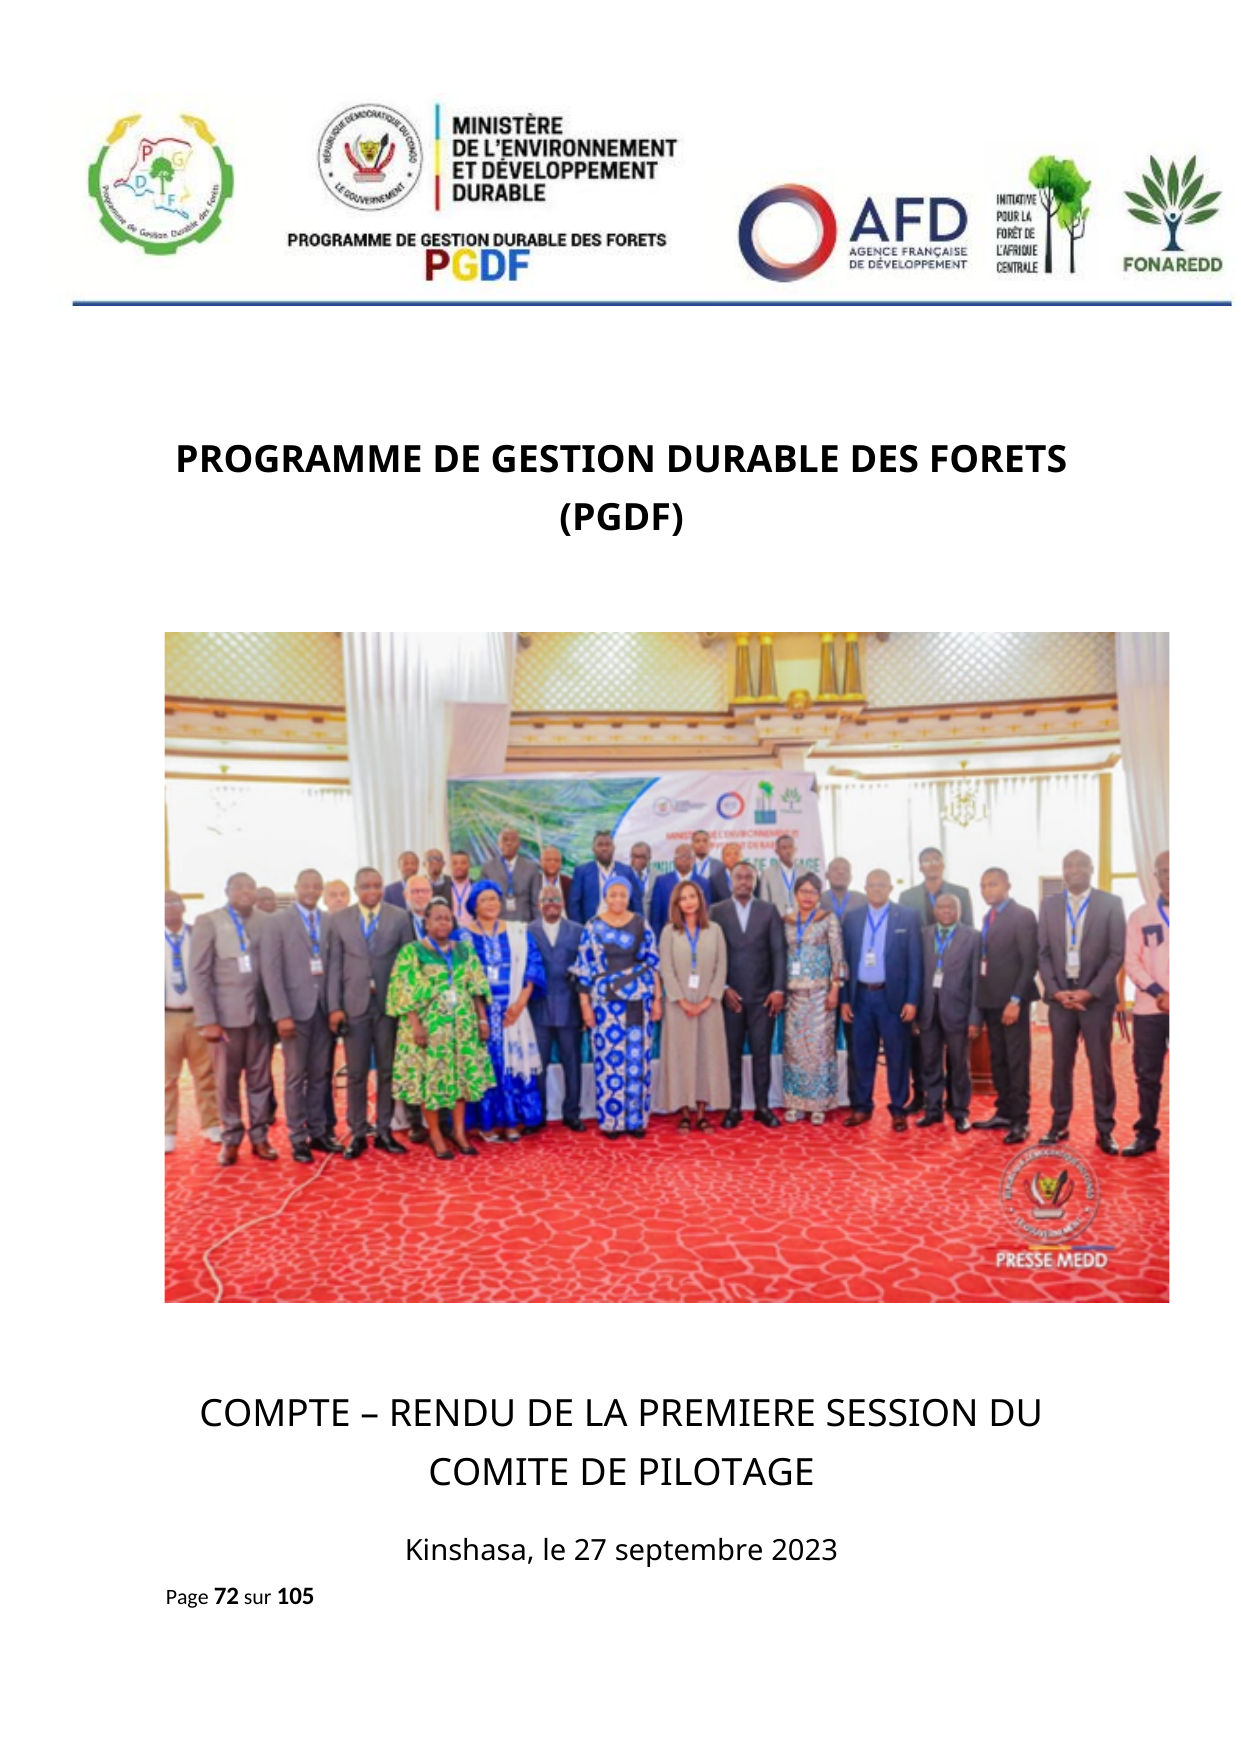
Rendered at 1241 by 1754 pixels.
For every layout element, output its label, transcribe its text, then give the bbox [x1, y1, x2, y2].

picture [34, 93, 1241, 306]
picture [164, 632, 1170, 1303]
text COMPTE – RENDU DE LA PREMIERE SESSION DU COMITE DE PILOTAGE [164, 1387, 1078, 1496]
text PROGRAMME DE GESTION DURABLE DES FORETS (PGDF) [164, 432, 1078, 542]
text Kinshasa, le 27 septembre 2023 [164, 1529, 1078, 1569]
